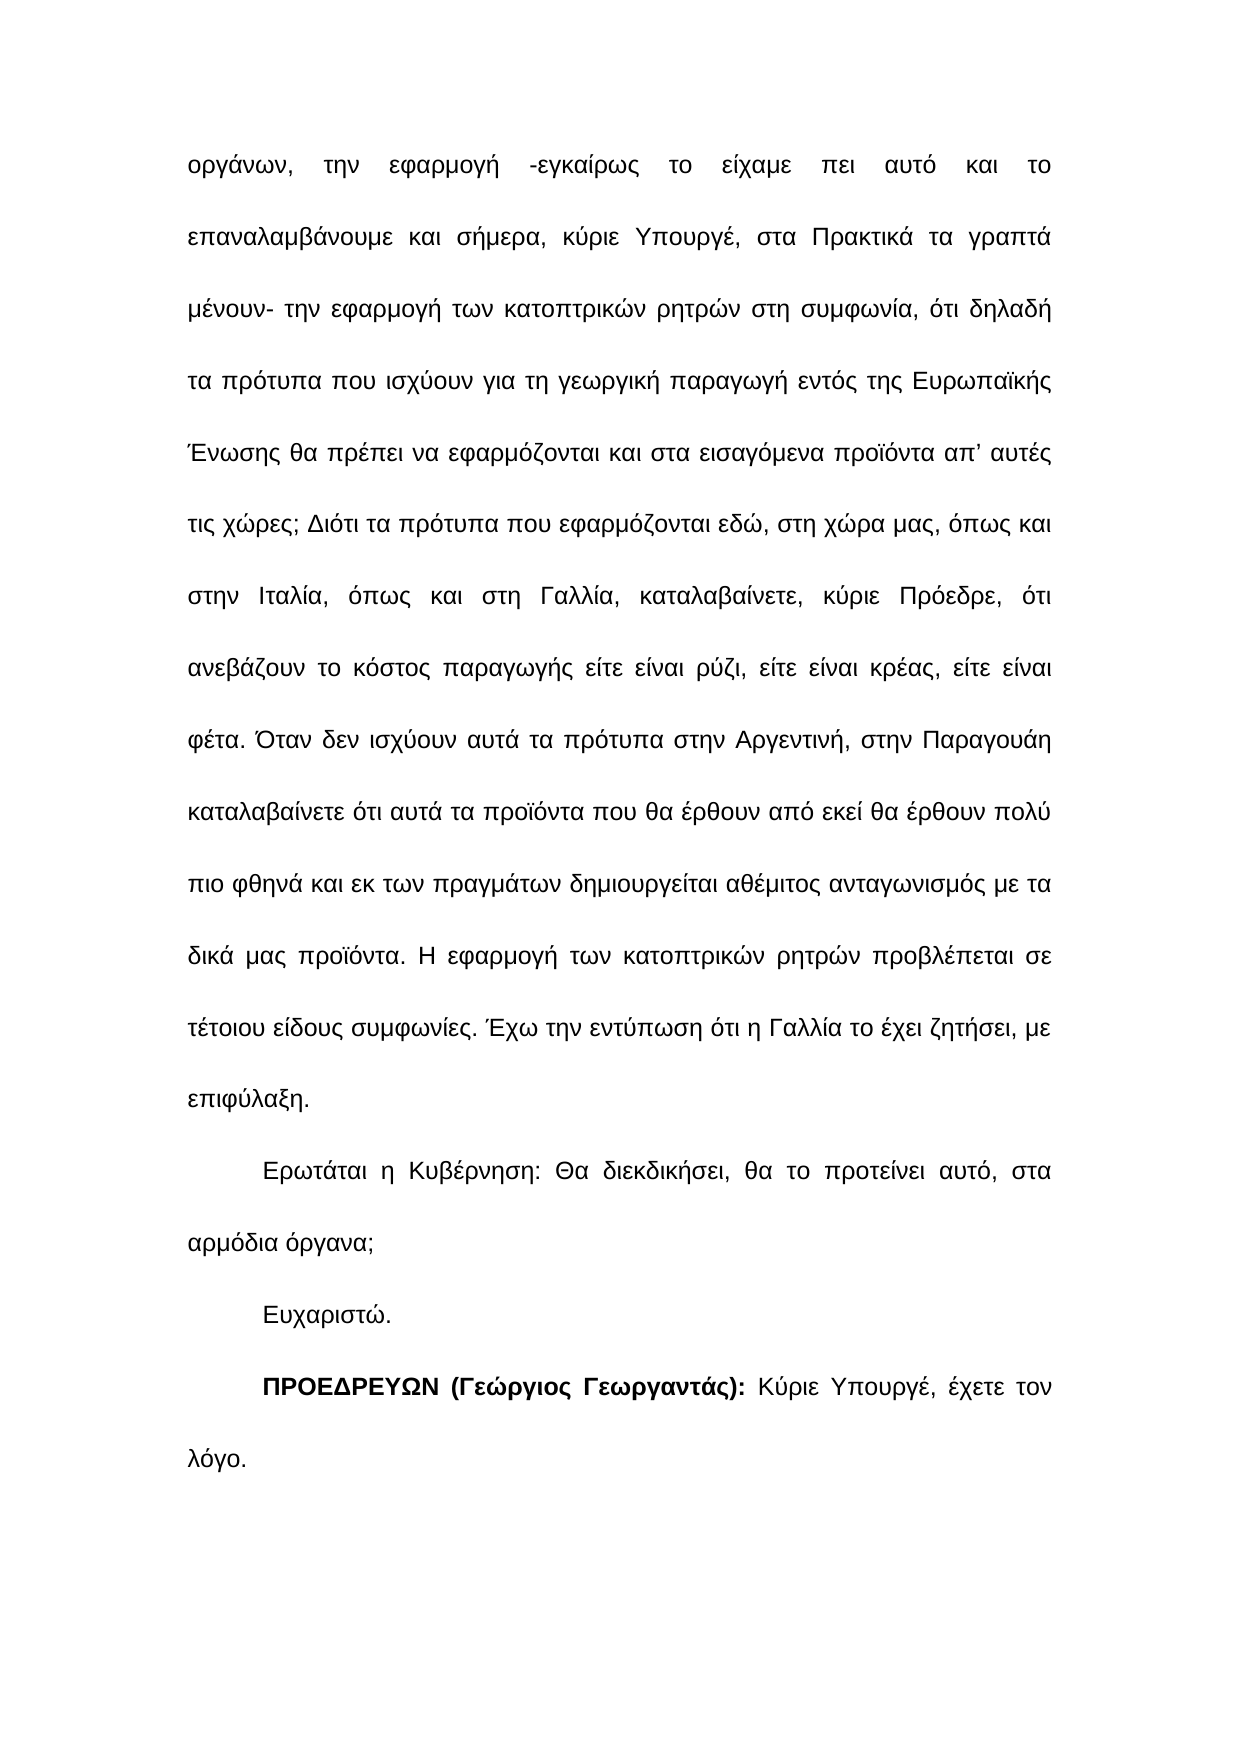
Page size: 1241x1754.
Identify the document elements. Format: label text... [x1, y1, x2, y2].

text Ευχαριστώ. [187, 1300, 1053, 1329]
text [187, 150, 1053, 1113]
text Ερωτάται η Κυβέρνηση: Θα διεκδικήσει, θα το προτείνει αυτό, στα αρμόδια όργανα; [187, 1156, 1053, 1257]
text ΠΡΟΕΔΡΕΥΩΝ (Γεώργιος Γεωργαντάς): Κύριε Υπουργέ, έχετε τον λόγο. [187, 1372, 1053, 1472]
